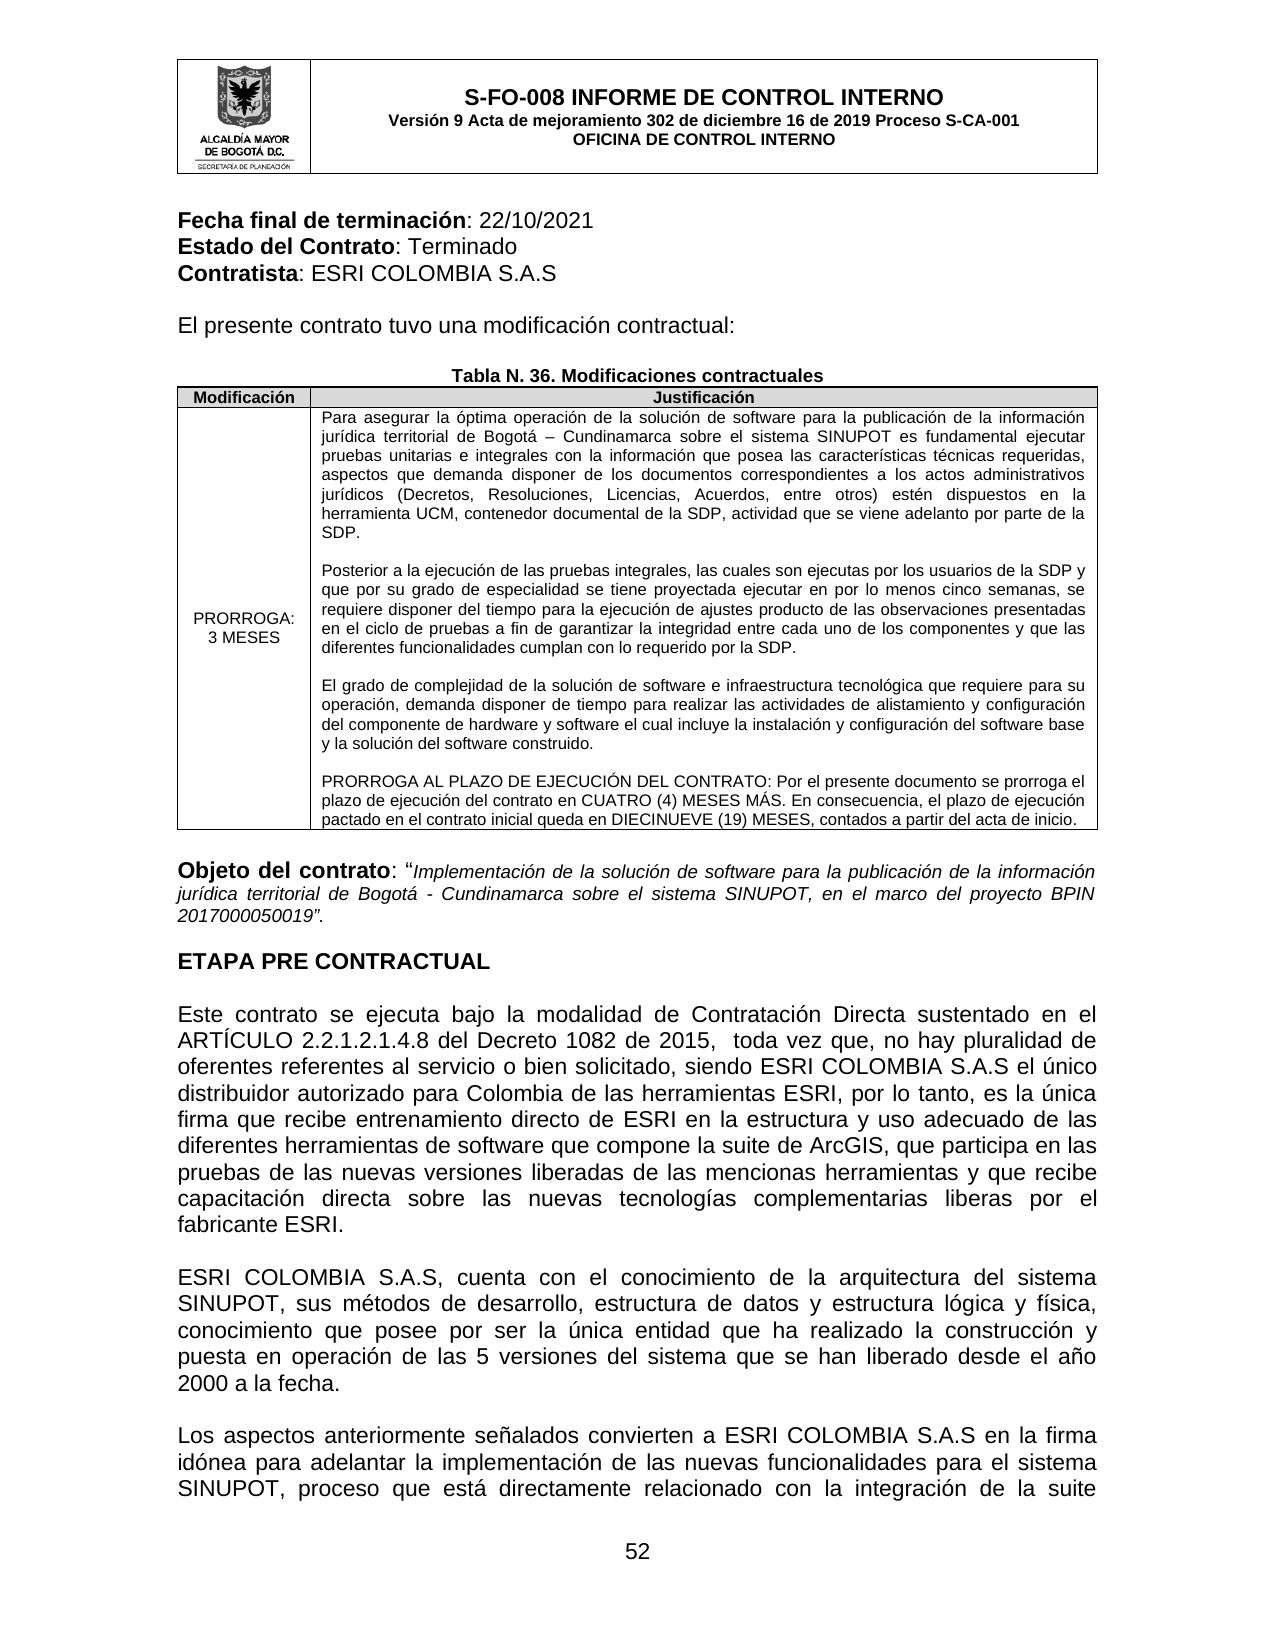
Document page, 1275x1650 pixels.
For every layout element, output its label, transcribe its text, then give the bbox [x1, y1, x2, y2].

text Fecha final de terminación: 22/10/2021 [177, 207, 1098, 233]
text ETAPA PRE CONTRACTUAL [177, 948, 1098, 974]
text Estado del Contrato: Terminado [177, 233, 1098, 259]
text Contratista: ESRI COLOMBIA S.A.S [177, 259, 1098, 286]
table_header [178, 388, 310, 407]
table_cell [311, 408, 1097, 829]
text El presente contrato tuvo una modificación contractual: [177, 312, 1098, 338]
picture [189, 60, 299, 173]
list Modificaciones contractuales [177, 365, 1098, 386]
text Este contrato se ejecuta bajo la modalidad de Contratación Directa sustentado en el ARTÍCULO 2.2.1.2.1.4.8 del Decreto 1082 de 2015, toda vez que, no hay pluralidad de oferentes referentes al servicio o bien solicitado, siendo ESRI COLOMBIA S.A.S el único distribuidor autorizado para Colombia de las herramientas ESRI, por lo tanto, es la única firma que recibe entrenamiento directo de ESRI en la estructura y uso adecuado de las diferentes herramientas de software que compone la suite de ArcGIS, que participa en las pruebas de las nuevas versiones liberadas de las mencionas herramientas y que recibe capacitación directa sobre las nuevas tecnologías complementarias liberas por el fabricante ESRI. [177, 1001, 1098, 1238]
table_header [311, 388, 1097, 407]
text Objeto del contrato: “Implementación de la solución de software para la publicación de la información jurídica territorial de Bogotá - Cundinamarca sobre el sistema SINUPOT, en el marco del proyecto BPIN 2017000050019”. [177, 857, 1098, 926]
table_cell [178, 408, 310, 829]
text ESRI COLOMBIA S.A.S, cuenta con el conocimiento de la arquitectura del sistema SINUPOT, sus métodos de desarrollo, estructura de datos y estructura lógica y física, conocimiento que posee por ser la única entidad que ha realizado la construcción y puesta en operación de las 5 versiones del sistema que se han liberado desde el año 2000 a la fecha. [177, 1264, 1098, 1396]
